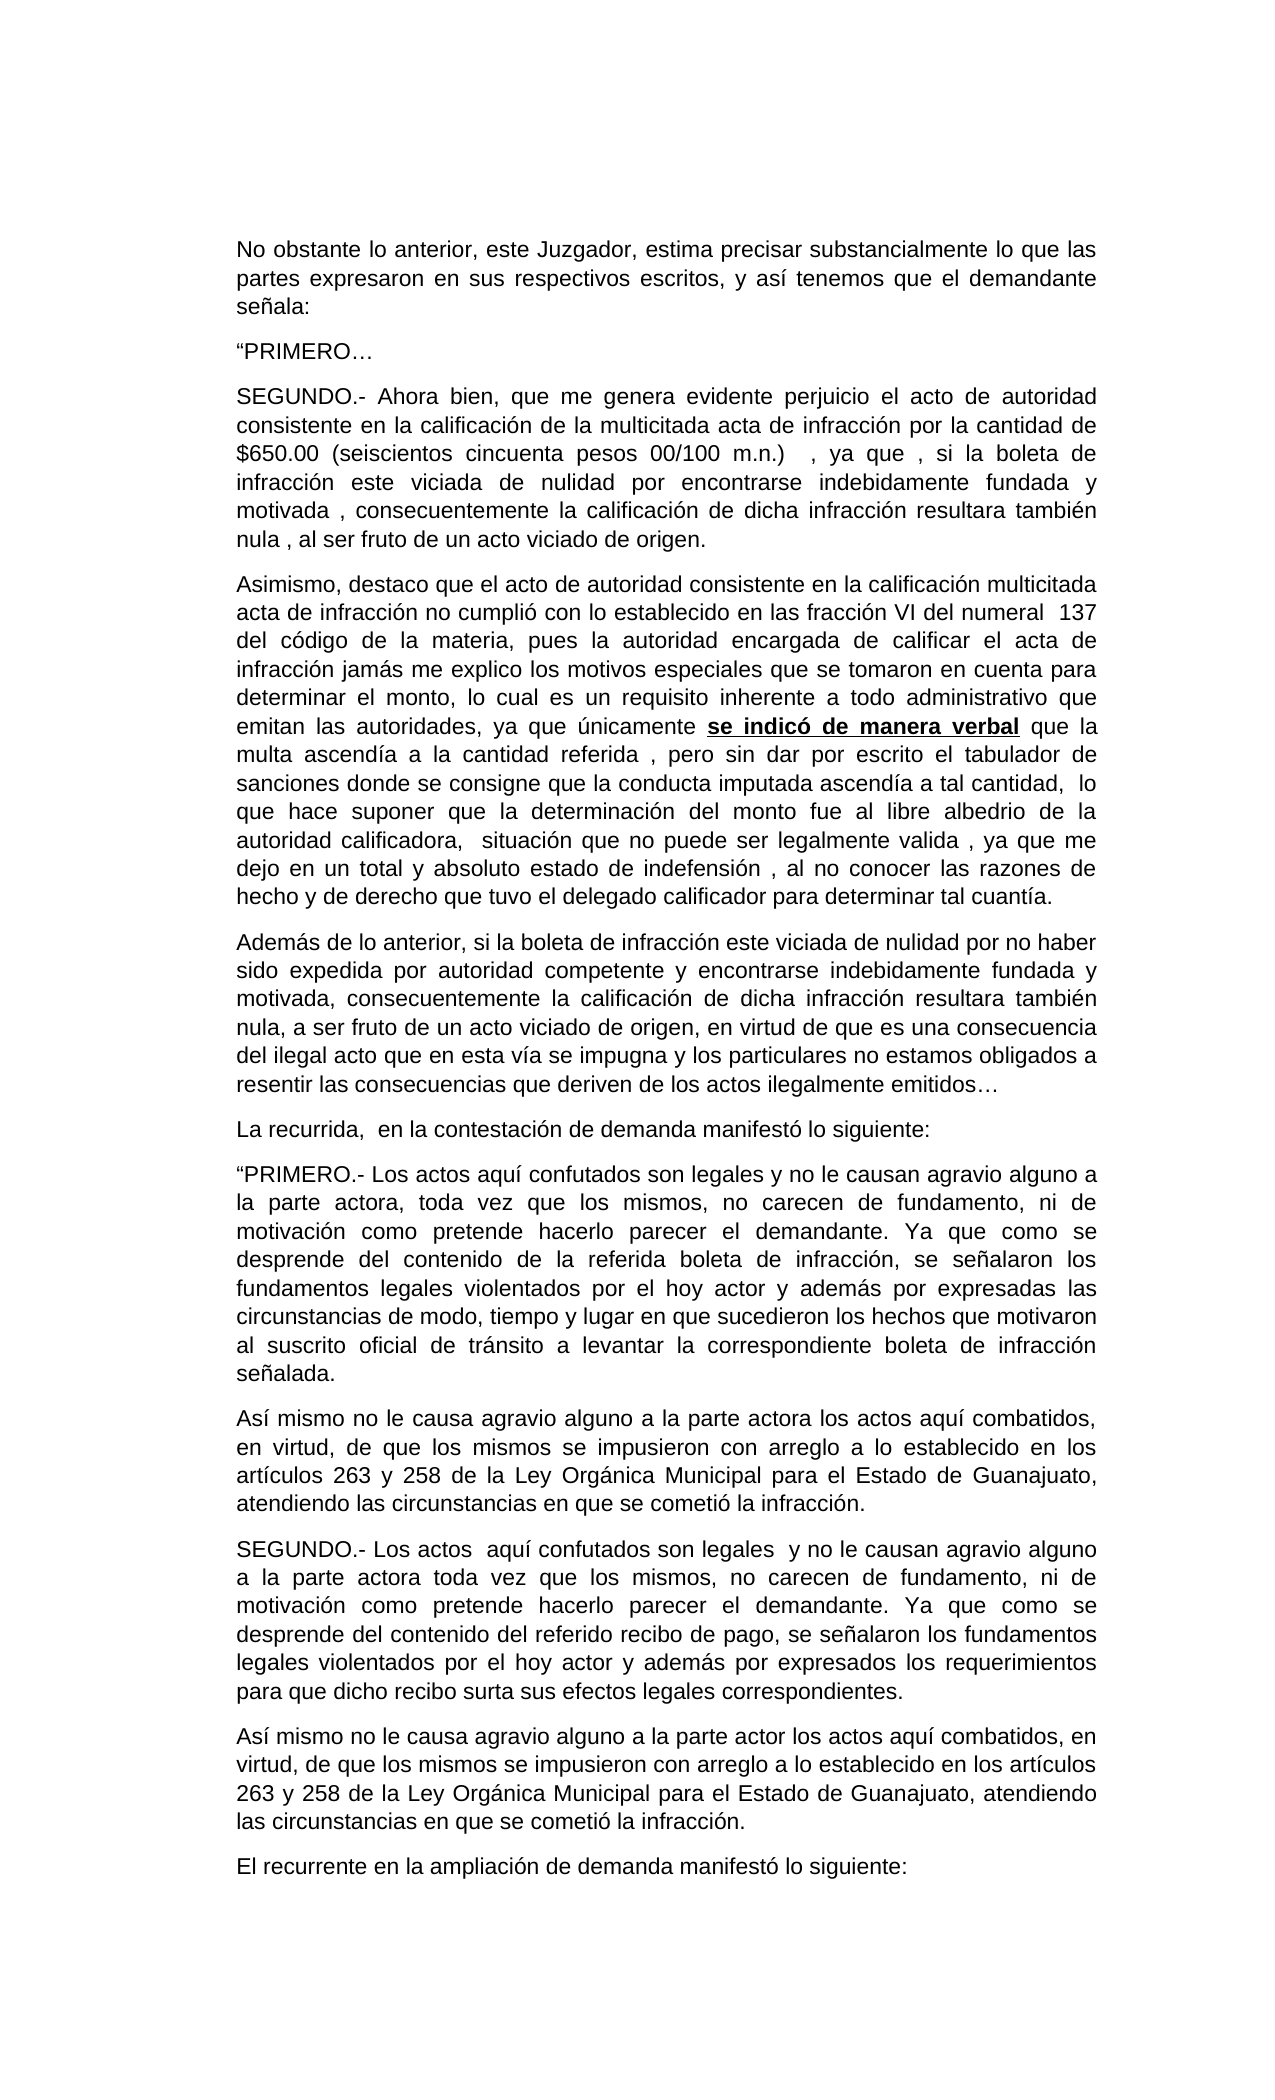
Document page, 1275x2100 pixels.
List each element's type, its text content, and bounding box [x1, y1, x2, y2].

text El recurrente en la ampliación de demanda manifestó lo siguiente: [236, 1853, 1098, 1879]
text SEGUNDO.- Ahora bien, que me genera evidente perjuicio el acto de autoridad consistente en la calificación de la multicitada acta de infracción por la cantidad de $650.00 (seiscientos cincuenta pesos 00/100 m.n.) , ya que , si la boleta de infracción este viciada de nulidad por encontrarse indebidamente fundada y motivada , consecuentemente la calificación de dicha infracción resultara también nula , al ser fruto de un acto viciado de origen. [236, 383, 1098, 552]
text La recurrida, en la contestación de demanda manifestó lo siguiente: [236, 1116, 1098, 1142]
text No obstante lo anterior, este Juzgador, estima precisar substancialmente lo que las partes expresaron en sus respectivos escritos, y así tenemos que el demandante señala: [236, 236, 1098, 319]
text “PRIMERO.- Los actos aquí confutados son legales y no le causan agravio alguno a la parte actora, toda vez que los mismos, no carecen de fundamento, ni de motivación como pretende hacerlo parecer el demandante. Ya que como se desprende del contenido de la referida boleta de infracción, se señalaron los fundamentos legales violentados por el hoy actor y además por expresadas las circunstancias de modo, tiempo y lugar en que sucedieron los hechos que motivaron al suscrito oficial de tránsito a levantar la correspondiente boleta de infracción señalada. [236, 1161, 1098, 1386]
text Asimismo, destaco que el acto de autoridad consistente en la calificación multicitada acta de infracción no cumplió con lo establecido en las fracción VI del numeral 137 del código de la materia, pues la autoridad encargada de calificar el acta de infracción jamás me explico los motivos especiales que se tomaron en cuenta para determinar el monto, lo cual es un requisito inherente a todo administrativo que emitan las autoridades, ya que únicamente se indicó de manera verbal que la multa ascendía a la cantidad referida , pero sin dar por escrito el tabulador de sanciones donde se consigne que la conducta imputada ascendía a tal cantidad, lo que hace suponer que la determinación del monto fue al libre albedrio de la autoridad calificadora, situación que no puede ser legalmente valida , ya que me dejo en un total y absoluto estado de indefensión , al no conocer las razones de hecho y de derecho que tuvo el delegado calificador para determinar tal cuantía. [236, 571, 1098, 910]
text Además de lo anterior, si la boleta de infracción este viciada de nulidad por no haber sido expedida por autoridad competente y encontrarse indebidamente fundada y motivada, consecuentemente la calificación de dicha infracción resultara también nula, a ser fruto de un acto viciado de origen, en virtud de que es una consecuencia del ilegal acto que en esta vía se impugna y los particulares no estamos obligados a resentir las consecuencias que deriven de los actos ilegalmente emitidos… [236, 928, 1098, 1097]
text Así mismo no le causa agravio alguno a la parte actora los actos aquí combatidos, en virtud, de que los mismos se impusieron con arreglo a lo establecido en los artículos 263 y 258 de la Ley Orgánica Municipal para el Estado de Guanajuato, atendiendo las circunstancias en que se cometió la infracción. [236, 1405, 1098, 1517]
text SEGUNDO.- Los actos aquí confutados son legales y no le causan agravio alguno a la parte actora toda vez que los mismos, no carecen de fundamento, ni de motivación como pretende hacerlo parecer el demandante. Ya que como se desprende del contenido del referido recibo de pago, se señalaron los fundamentos legales violentados por el hoy actor y además por expresados los requerimientos para que dicho recibo surta sus efectos legales correspondientes. [236, 1536, 1098, 1704]
text “PRIMERO… [236, 338, 1098, 364]
text Así mismo no le causa agravio alguno a la parte actor los actos aquí combatidos, en virtud, de que los mismos se impusieron con arreglo a lo establecido en los artículos 263 y 258 de la Ley Orgánica Municipal para el Estado de Guanajuato, atendiendo las circunstancias en que se cometió la infracción. [236, 1723, 1098, 1834]
